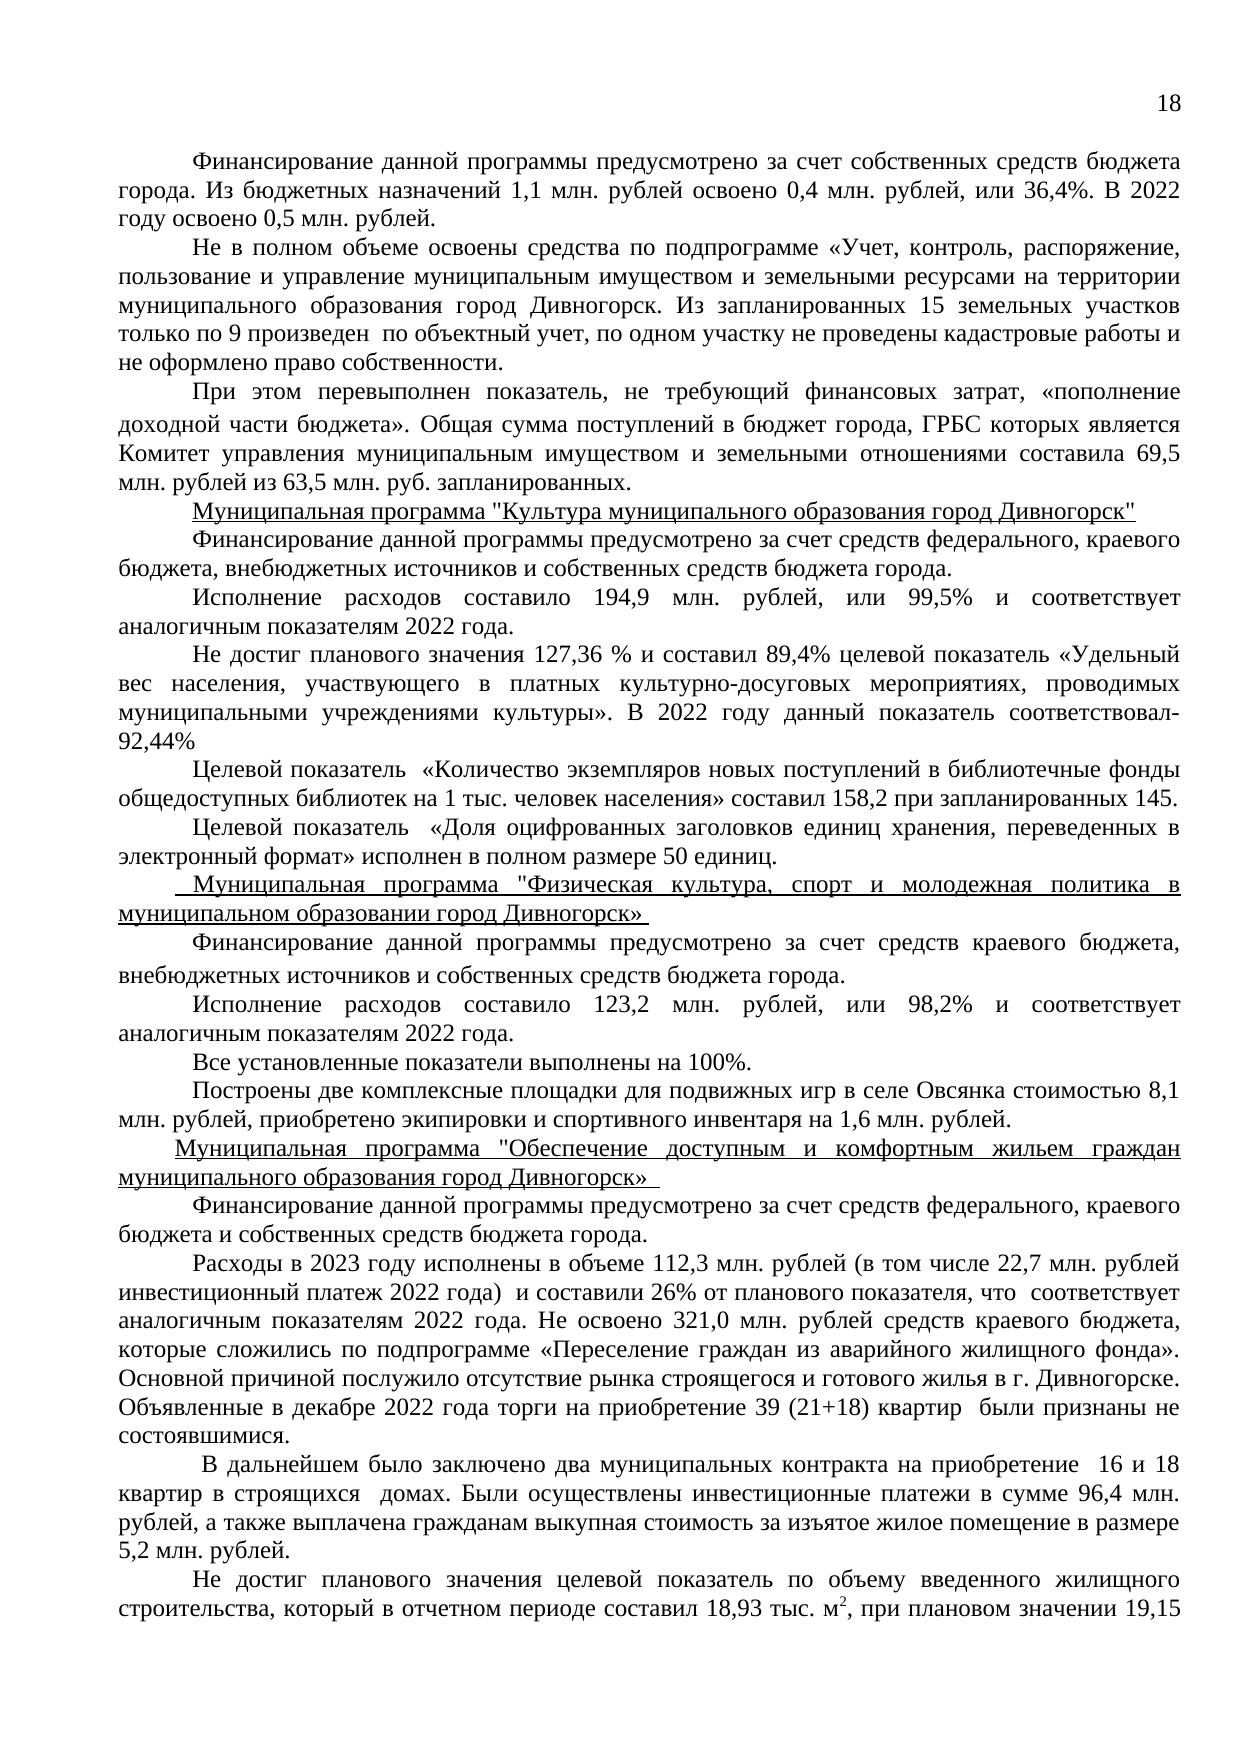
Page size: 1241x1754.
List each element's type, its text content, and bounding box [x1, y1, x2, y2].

text Финансирование данной программы предусмотрено за счет средств краевого бюджета, внебюджетных источников и собственных средств бюджета города. [118, 927, 1181, 989]
text В дальнейшем было заключено два муниципальных контракта на приобретение 16 и 18 квартир в строящихся домах. Были осуществлены инвестиционные платежи в сумме 96,4 млн. рублей, а также выплачена гражданам выкупная стоимость за изъятое жилое помещение в размере 5,2 млн. рублей. [118, 1449, 1181, 1564]
text Муниципальная программа "Культура муниципального образования город Дивногорск" [118, 496, 1181, 524]
text Не достиг планового значения 127,36 % и составил 89,4% целевой показатель «Удельный вес населения, участвующего в платных культурно-досуговых мероприятиях, проводимых муниципальными учреждениями культуры». В 2022 году данный показатель соответствовал- 92,44% [118, 639, 1181, 754]
text Финансирование данной программы предусмотрено за счет собственных средств бюджета города. Из бюджетных назначений 1,1 млн. рублей освоено 0,4 млн. рублей, или 36,4%. В 2022 году освоено 0,5 млн. рублей. [118, 146, 1181, 232]
text Исполнение расходов составило 194,9 млн. рублей, или 99,5% и соответствует аналогичным показателям 2022 года. [118, 582, 1181, 639]
text Расходы в 2023 году исполнены в объеме 112,3 млн. рублей (в том числе 22,7 млн. рублей инвестиционный платеж 2022 года) и составили 26% от планового показателя, что соответствует аналогичным показателям 2022 года. Не освоено 321,0 млн. рублей средств краевого бюджета, которые сложились по подпрограмме «Переселение граждан из аварийного жилищного фонда». Основной причиной послужило отсутствие рынка строящегося и готового жилья в г. Дивногорске. Объявленные в декабре 2022 года торги на приобретение 39 (21+18) квартир были признаны не состоявшимися. [118, 1248, 1181, 1449]
text Целевой показатель «Количество экземпляров новых поступлений в библиотечные фонды общедоступных библиотек на 1 тыс. человек населения» составил 158,2 при запланированных 145. [118, 754, 1181, 812]
text Муниципальная программа "Обеспечение доступным и комфортным жильем граждан муниципального образования город Дивногорск» [118, 1133, 1181, 1191]
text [118, 1564, 1181, 1622]
text Исполнение расходов составило 123,2 млн. рублей, или 98,2% и соответствует аналогичным показателям 2022 года. [118, 989, 1181, 1047]
text Финансирование данной программы предусмотрено за счет средств федерального, краевого бюджета и собственных средств бюджета города. [118, 1191, 1181, 1248]
text Муниципальная программа "Физическая культура, спорт и молодежная политика в муниципальном образовании город Дивногорск» [118, 869, 1181, 927]
text Не в полном объеме освоены средства по подпрограмме «Учет, контроль, распоряжение, пользование и управление муниципальным имуществом и земельными ресурсами на территории муниципального образования город Дивногорск. Из запланированных 15 земельных участков только по 9 произведен по объектный учет, по одном участку не проведены кадастровые работы и не оформлено право собственности. [118, 232, 1181, 376]
text Финансирование данной программы предусмотрено за счет средств федерального, краевого бюджета, внебюджетных источников и собственных средств бюджета города. [118, 524, 1181, 582]
text Все установленные показатели выполнены на 100%. [118, 1047, 1181, 1076]
text При этом перевыполнен показатель, не требующий финансовых затрат, «пополнение доходной части бюджета». Общая сумма поступлений в бюджет города, ГРБС которых является Комитет управления муниципальным имуществом и земельными отношениями составила 69,5 млн. рублей из 63,5 млн. руб. запланированных. [118, 376, 1181, 496]
text Целевой показатель «Доля оцифрованных заголовков единиц хранения, переведенных в электронный формат» исполнен в полном размере 50 единиц. [118, 812, 1181, 869]
text Построены две комплексные площадки для подвижных игр в селе Овсянка стоимостью 8,1 млн. рублей, приобретено экипировки и спортивного инвентаря на 1,6 млн. рублей. [118, 1076, 1181, 1133]
